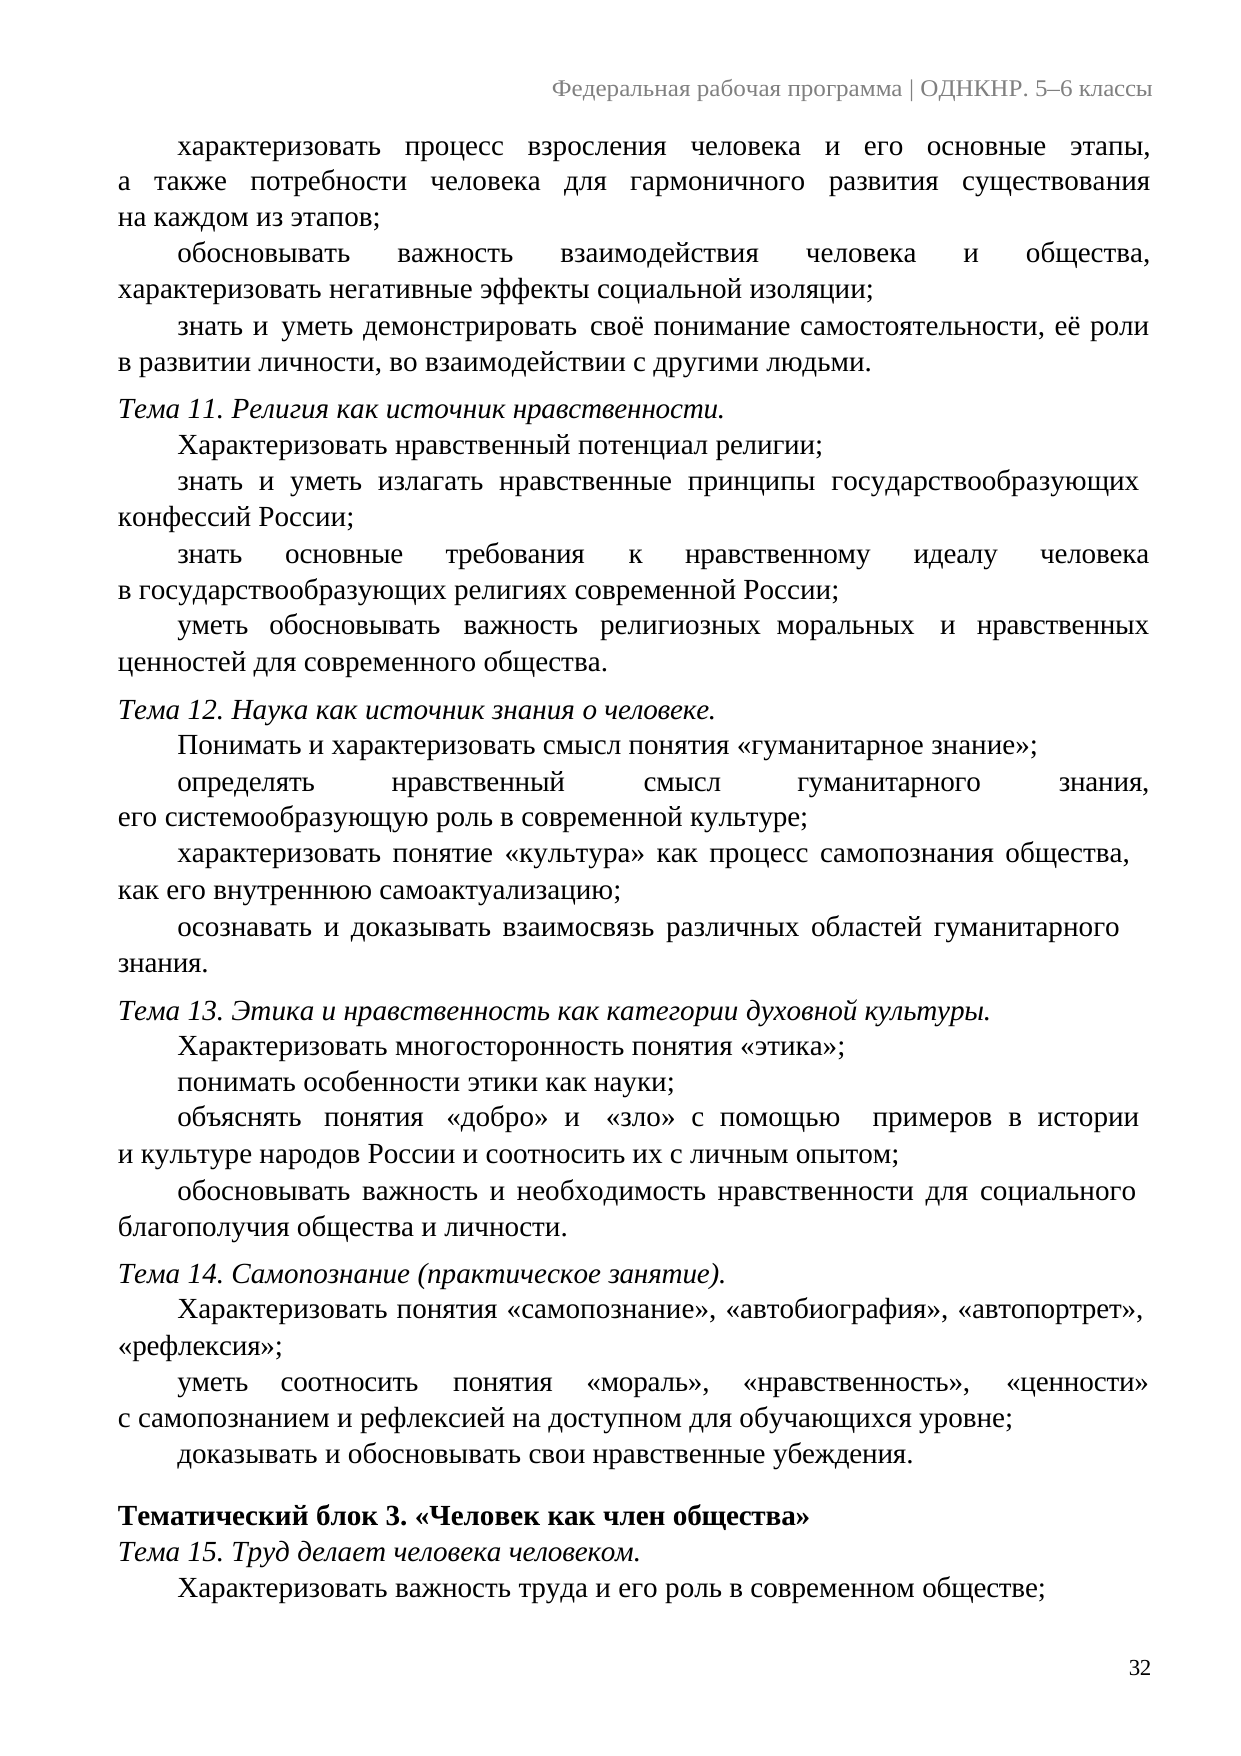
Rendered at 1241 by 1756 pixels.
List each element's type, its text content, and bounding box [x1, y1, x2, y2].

text уметь соотносить понятия «мораль», «нравственность», «ценности» с самопознанием и рефлексией на доступном для обучающихся уровне; [118, 1364, 1150, 1433]
text Характеризовать многосторонность понятия «этика»; понимать особенности этики как науки; [177, 1028, 956, 1097]
text знать основные требования к нравственному идеалу человека в государствообразующих религиях современной России; [118, 536, 1150, 606]
subtitle Тематический блок 3. «Человек как член общества» [118, 1498, 1163, 1531]
text Тема 12. Наука как источник знания о человеке. [118, 692, 1163, 726]
text объяснять понятия «добро» и «зло» с помощью примеров в истории и культуре народов России и соотносить их с личным опытом; [118, 1099, 1147, 1170]
text Тема 11. Религия как источник нравственности. [118, 391, 1163, 425]
text его системообразующую роль в современной культуре; [118, 801, 1163, 833]
text доказывать и обосновывать свои нравственные убеждения. [177, 1436, 1163, 1469]
text «рефлексия»; [118, 1328, 1163, 1361]
text обосновывать важность и необходимость нравственности для социального благополучия общества и личности. [118, 1173, 1163, 1242]
text Характеризовать нравственный потенциал религии; [177, 427, 1163, 460]
text Характеризовать понятия «самопознание», «автобиография», «автопортрет», [177, 1292, 1163, 1325]
text осознавать и доказывать взаимосвязь различных областей гуманитарного знания. [118, 909, 1148, 979]
text знать и уметь демонстрировать своё понимание самостоятельности, её роли в развитии личности, во взаимодействии с другими людьми. [118, 308, 1149, 377]
text характеризовать процесс взросления человека и его основные этапы, а также потребности человека для гармоничного развития существования на каждом из этапов; [118, 128, 1151, 232]
text знать и уметь излагать нравственные принципы государствообразующих конфессий России; [118, 463, 1163, 533]
text уметь обосновывать важность религиозных моральных и нравственных ценностей для современного общества. [118, 607, 1150, 678]
text Тема 14. Самопознание (практическое занятие). [118, 1256, 1163, 1290]
text Тема 15. Труд делает человека человеком. [118, 1534, 1163, 1567]
text обосновывать важность взаимодействия человека и общества, характеризовать негативные эффекты социальной изоляции; [118, 235, 1151, 305]
text Характеризовать важность труда и его роль в современном обществе; [177, 1570, 1163, 1603]
text Тема 13. Этика и нравственность как категории духовной культуры. [118, 993, 1163, 1026]
text Понимать и характеризовать смысл понятия «гуманитарное знание»; определять нравственный смысл гуманитарного знания, [177, 727, 1151, 797]
text характеризовать понятие «культура» как процесс самопознания общества, как его внутреннюю самоактуализацию; [118, 836, 1163, 906]
